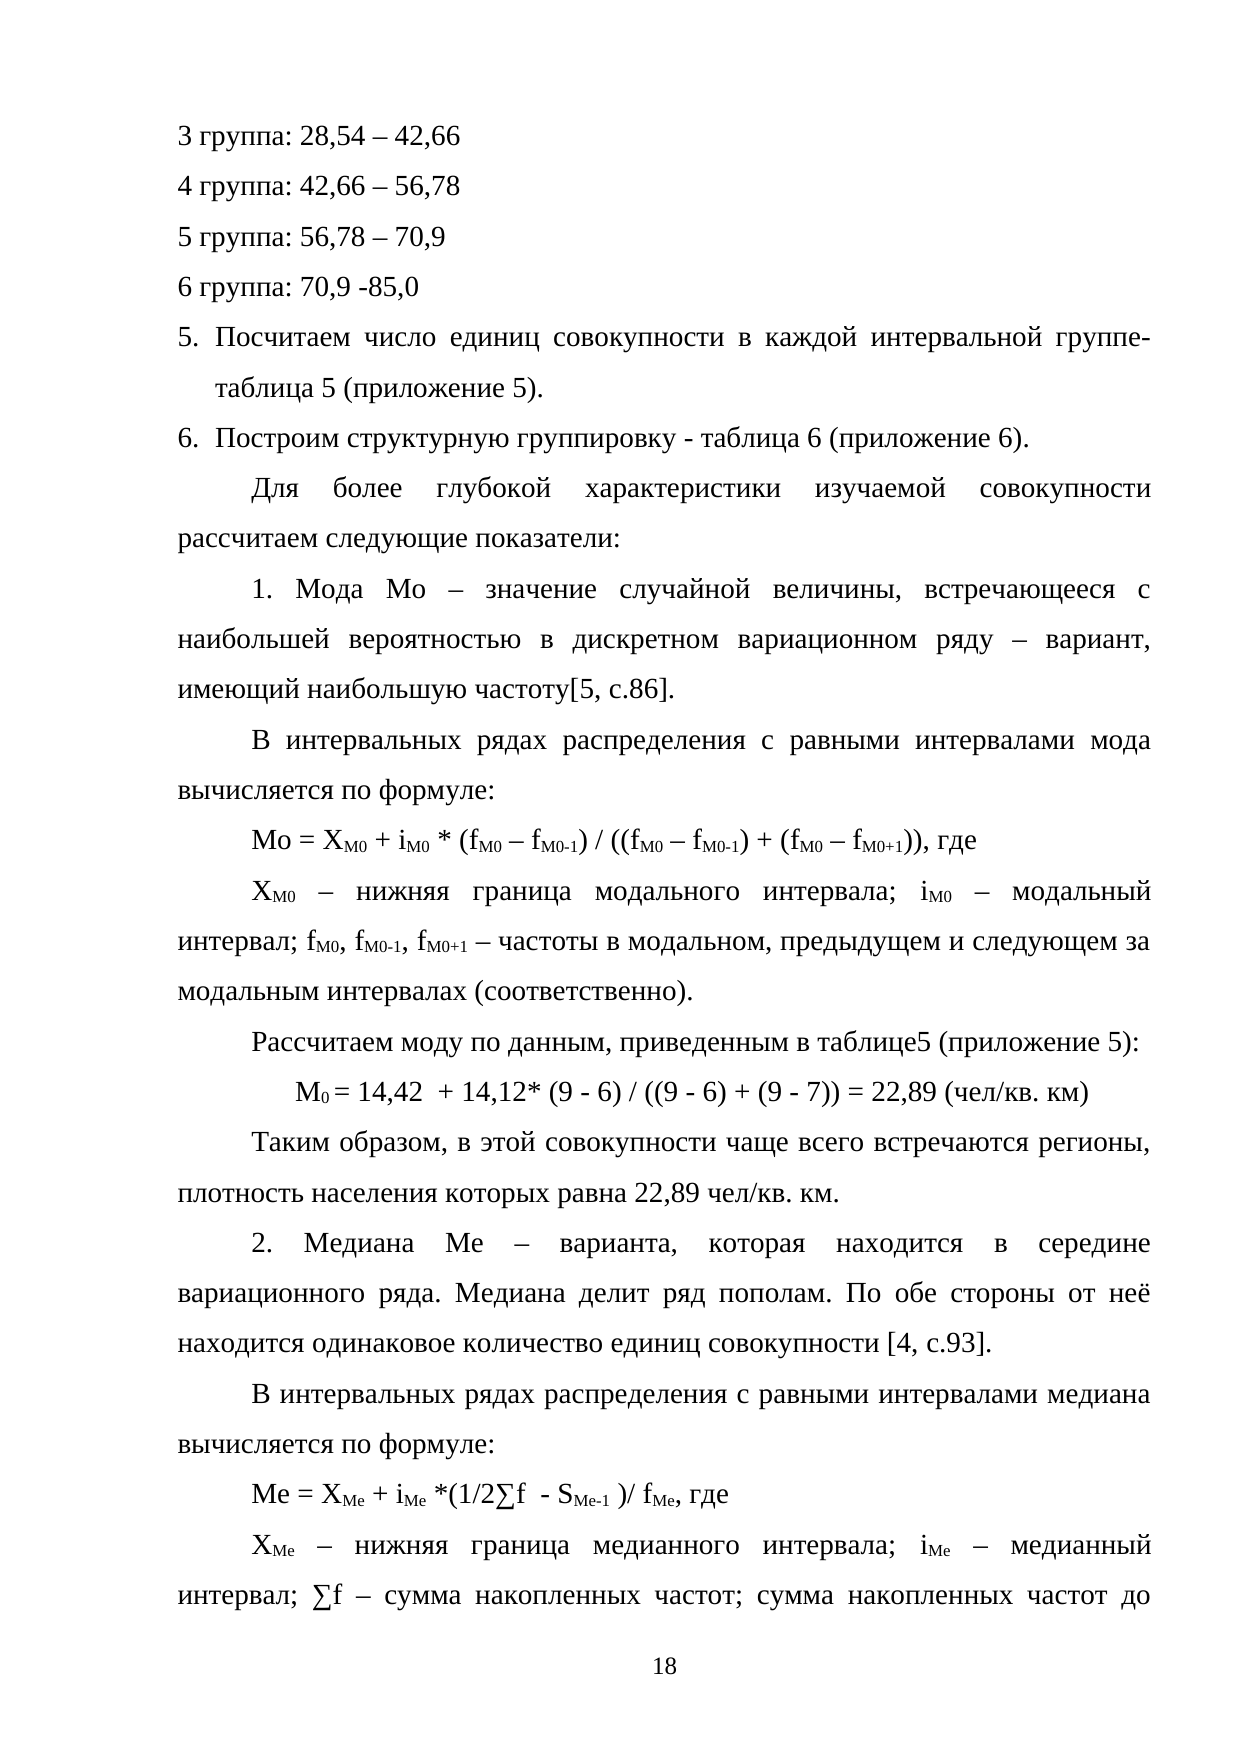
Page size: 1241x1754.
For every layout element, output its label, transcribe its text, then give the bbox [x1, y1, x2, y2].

text 1. Мода Мо – значение случайной величины, встречающееся с наибольшей вероятностью в дискретном вариационном ряду – вариант, имеющий наибольшую частоту[5, c.86]. [177, 571, 1152, 705]
text М0 = 14,42 + 14,12* (9 - 6) / ((9 - 6) + (9 - 7)) = 22,89 (чел/кв. км) [177, 1074, 1152, 1108]
text В интервальных рядах распределения с равными интервалами мода вычисляется по формуле: [177, 722, 1152, 806]
text Таким образом, в этой совокупности чаще всего встречаются регионы, плотность населения которых равна 22,89 чел/кв. км. [177, 1124, 1152, 1208]
text ХМ0 – нижняя граница модального интервала; iМ0 – модальный интервал; fМ0, fМ0-1, fМ0+1 – частоты в модальном, предыдущем и следующем за модальным интервалах (соответственно). [177, 873, 1152, 1007]
text Для более глубокой характеристики изучаемой совокупности рассчитаем следующие показатели: [177, 470, 1152, 554]
text 6 группа: 70,9 -85,0 [177, 269, 1152, 303]
list Построим структурную группировку - таблица 6 (приложение 6). [177, 420, 1152, 453]
text Мо = ХМ0 + iМ0 * (fМ0 – fМ0-1) / ((fМ0 – fМ0-1) + (fМ0 – fМ0+1)), где [177, 822, 1152, 856]
list Посчитаем число единиц совокупности в каждой интервальной группе- таблица 5 (приложение 5). [177, 319, 1152, 403]
text В интервальных рядах распределения с равными интервалами медиана вычисляется по формуле: [177, 1376, 1152, 1460]
text Рассчитаем моду по данным, приведенным в таблице5 (приложение 5): [177, 1024, 1152, 1057]
text 4 группа: 42,66 – 56,78 [177, 168, 1152, 202]
text 2. Медиана Ме – варианта, которая находится в середине вариационного ряда. Медиана делит ряд пополам. По обе стороны от неё находится одинаковое количество единиц совокупности [4, c.93]. [177, 1225, 1152, 1359]
text 5 группа: 56,78 – 70,9 [177, 219, 1152, 252]
text Ме = ХМе + iМе *(1/2∑f - SМе-1 )/ fМе, где [177, 1477, 1152, 1510]
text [177, 1527, 1152, 1611]
text 3 группа: 28,54 – 42,66 [177, 118, 1152, 152]
